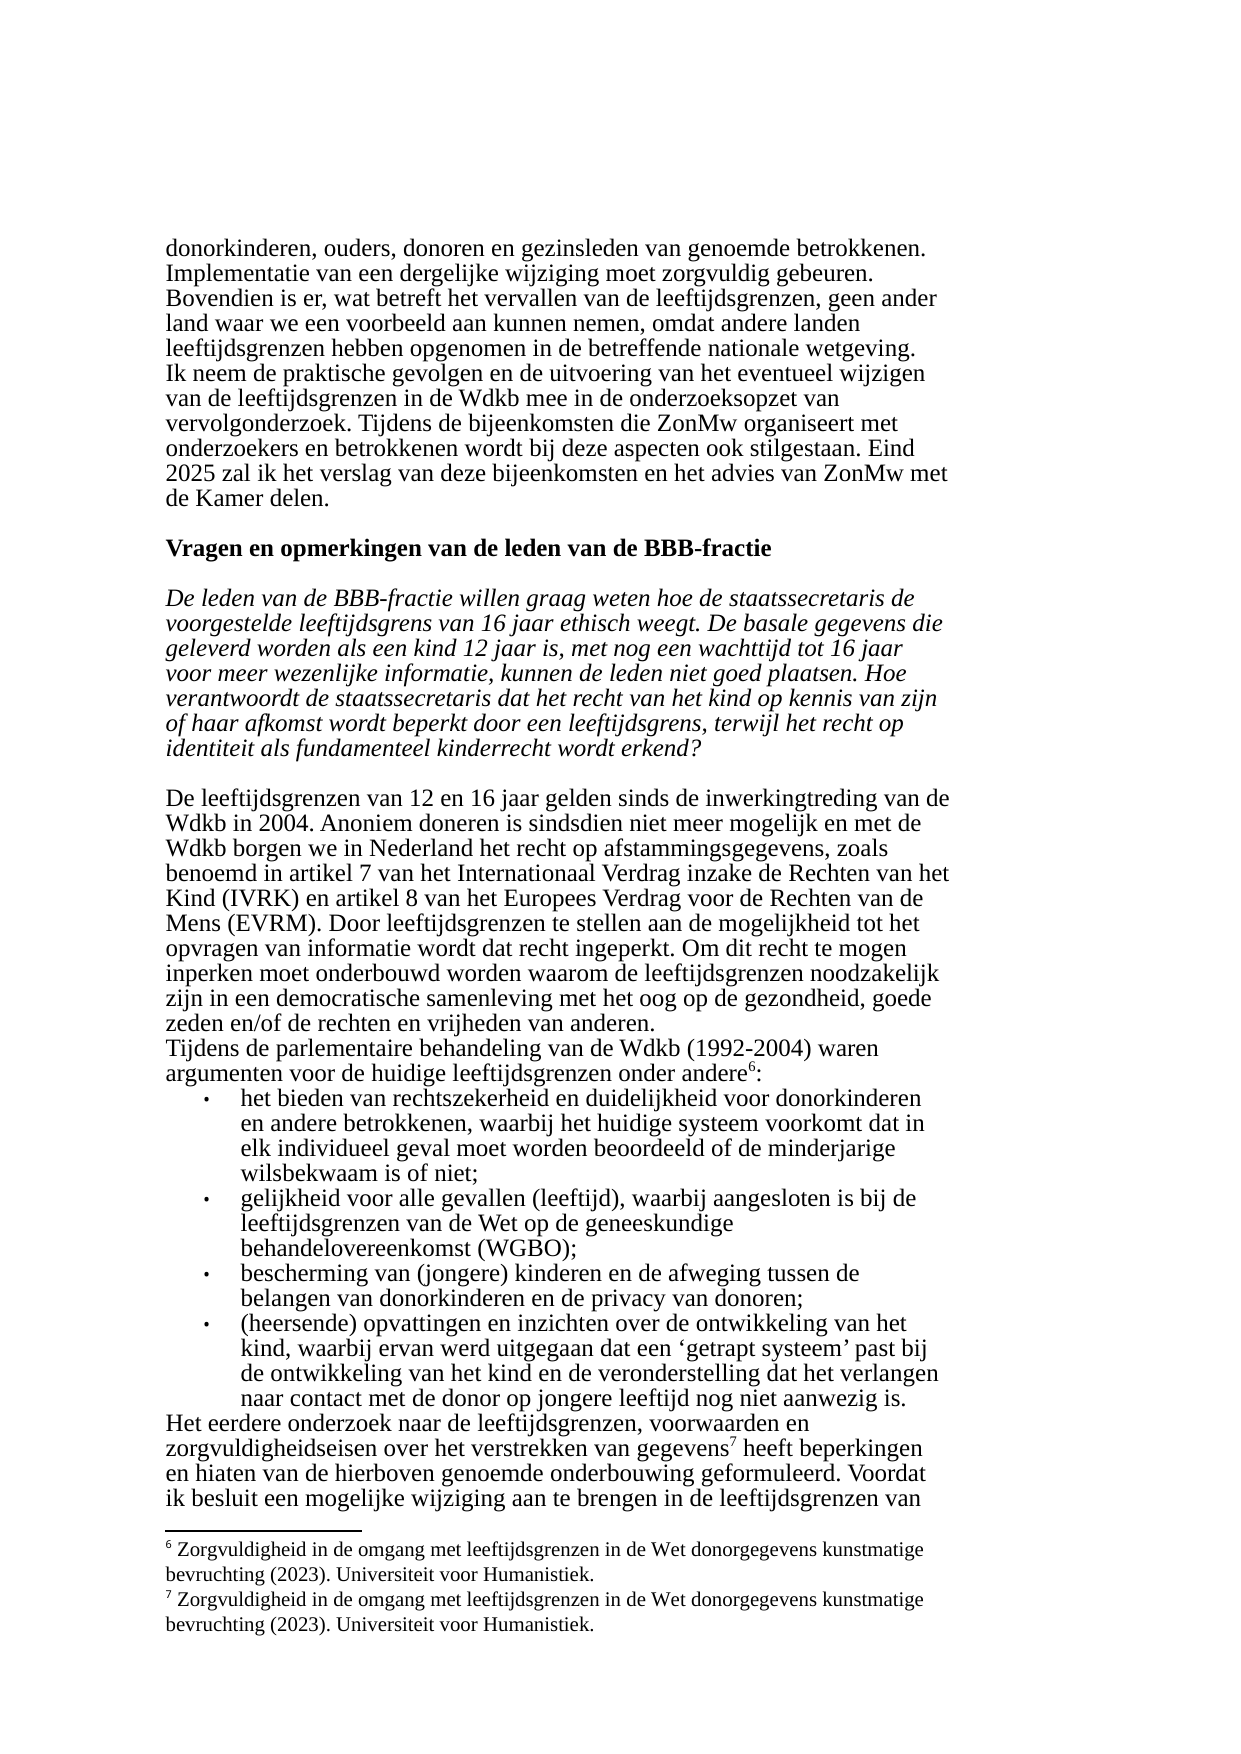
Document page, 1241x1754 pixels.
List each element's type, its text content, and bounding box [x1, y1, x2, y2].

list (heersende) opvattingen en inzichten over de ontwikkeling van het kind, waarbij ervan werd uitgegaan dat een ‘getrapt systeem’ past bij de ontwikkeling van het kind en de veronderstelling dat het verlangen naar contact met de donor op jongere leeftijd nog niet aanwezig is. [203, 1311, 950, 1411]
text De leden van de BBB-fractie willen graag weten hoe de staatssecretaris de voorgestelde leeftijdsgrens van 16 jaar ethisch weegt. De basale gegevens die geleverd worden als een kind 12 jaar is, met nog een wachttijd tot 16 jaar voor meer wezenlijke informatie, kunnen de leden niet goed plaatsen. Hoe verantwoordt de staatssecretaris dat het recht van het kind op kennis van zijn of haar afkomst wordt beperkt door een leeftijdsgrens, terwijl het recht op identiteit als fundamenteel kinderrecht wordt erkend? [165, 586, 950, 786]
list het bieden van rechtszekerheid en duidelijkheid voor donorkinderen en andere betrokkenen, waarbij het huidige systeem voorkomt dat in elk individueel geval moet worden beoordeeld of de minderjarige wilsbekwaam is of niet; [203, 1086, 950, 1186]
text De leeftijdsgrenzen van 12 en 16 jaar gelden sinds de inwerkingtreding van de Wdkb in 2004. Anoniem doneren is sindsdien niet meer mogelijk en met de Wdkb borgen we in Nederland het recht op afstammingsgegevens, zoals benoemd in artikel 7 van het Internationaal Verdrag inzake de Rechten van het Kind (IVRK) en artikel 8 van het Europees Verdrag voor de Rechten van de Mens (EVRM). Door leeftijdsgrenzen te stellen aan de mogelijkheid tot het opvragen van informatie wordt dat recht ingeperkt. Om dit recht te mogen inperken moet onderbouwd worden waarom de leeftijdsgrenzen noodzakelijk zijn in een democratische samenleving met het oog op de gezondheid, goede zeden en/of de rechten en vrijheden van anderen. [165, 786, 950, 1036]
text Vragen en opmerkingen van de leden van de BBB-fractie [165, 536, 950, 561]
text Tijdens de parlementaire behandeling van de Wdkb (1992-2004) waren argumenten voor de huidige leeftijdsgrenzen onder andere: [165, 1036, 950, 1086]
list bescherming van (jongere) kinderen en de afweging tussen de belangen van donorkinderen en de privacy van donoren; [203, 1261, 950, 1311]
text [165, 236, 950, 511]
list gelijkheid voor alle gevallen (leeftijd), waarbij aangesloten is bij de leeftijdsgrenzen van de Wet op de geneeskundige behandelovereenkomst (WGBO); [203, 1186, 950, 1261]
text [165, 1411, 950, 1511]
